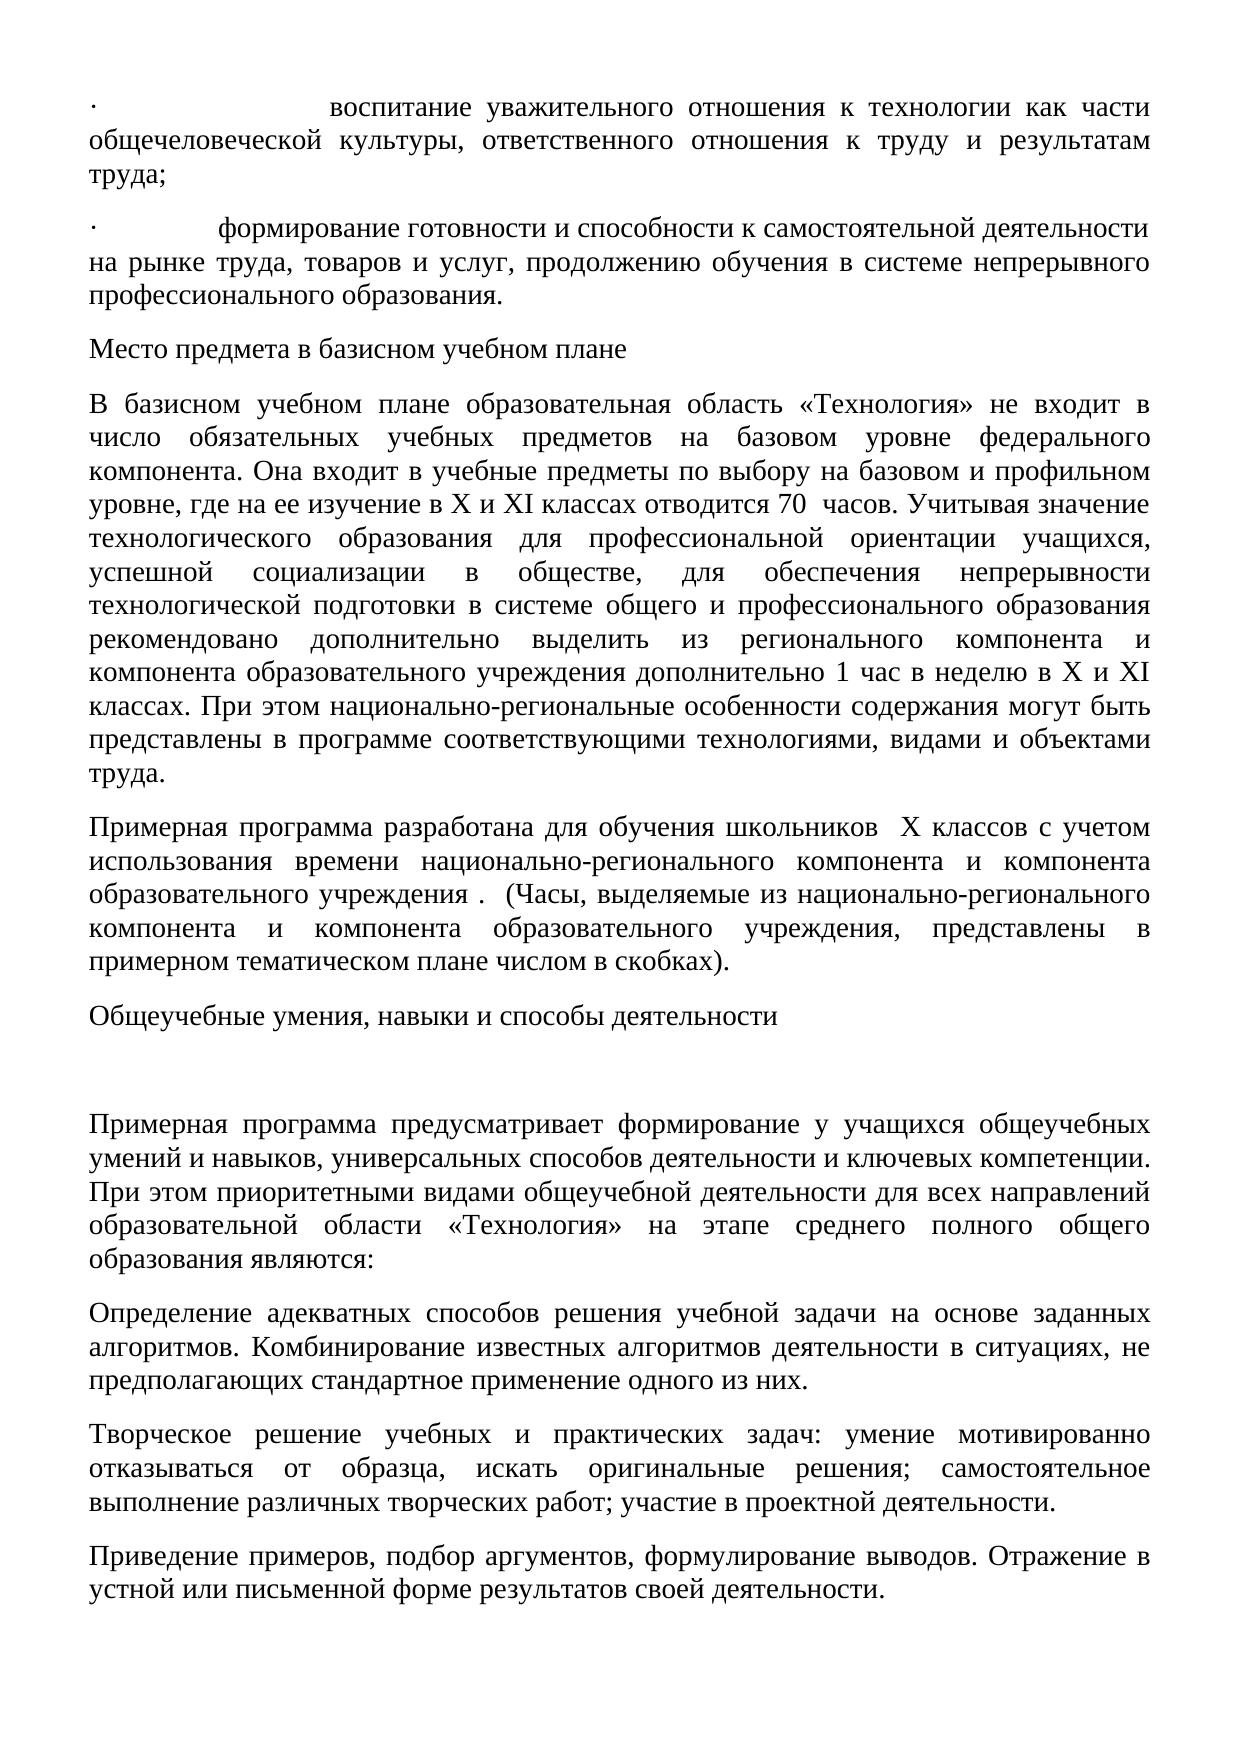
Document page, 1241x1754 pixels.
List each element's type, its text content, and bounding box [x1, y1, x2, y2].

text Примерная программа разработана для обучения школьников X классов с учетом использования времени национально-регионального компонента и компонента образовательного учреждения . (Часы, выделяемые из национально-регионального компонента и компонента образовательного учреждения, представлены в примерном тематическом плане числом в скобках). [89, 809, 1152, 977]
text Примерная программа предусматривает формирование у учащихся общеучебных умений и навыков, универсальных способов деятельности и ключевых компетенции. При этом приоритетными видами общеучебной деятельности для всех направлений образовательной области «Технология» на этапе среднего полного общего образования являются: [89, 1107, 1152, 1274]
text В базисном учебном плане образовательная область «Технология» не входит в число обязательных учебных предметов на базовом уровне федерального компонента. Она входит в учебные предметы по выбору на базовом и профильном уровне, где на ее изучение в X и XI классах отводится 70 часов. Учитывая значение технологического образования для профессиональной ориентации учащихся, успешной социализации в обществе, для обеспечения непрерывности технологической подготовки в системе общего и профессионального образования рекомендовано дополнительно выделить из регионального компонента и компонента образовательного учреждения дополнительно 1 час в неделю в X и XI классах. При этом национально-региональные особенности содержания могут быть представлены в программе соответствующими технологиями, видами и объектами труда. [89, 386, 1152, 788]
text Место предмета в базисном учебном плане [89, 332, 1152, 365]
text · формирование готовности и способности к самостоятельной деятельности на рынке труда, товаров и услуг, продолжению обучения в системе непрерывного профессионального образования. [89, 210, 1152, 311]
text Приведение примеров, подбор аргументов, формулирование выводов. Отражение в устной или письменной форме результатов своей деятельности. [89, 1538, 1152, 1605]
text Общеучебные умения, навыки и способы деятельности [89, 998, 1152, 1031]
text · воспитание уважительного отношения к технологии как части общечеловеческой культуры, ответственного отношения к труду и результатам труда; [89, 89, 1152, 189]
text Определение адекватных способов решения учебной задачи на основе заданных алгоритмов. Комбинирование известных алгоритмов деятельности в ситуациях, не предполагающих стандартное применение одного из них. [89, 1295, 1152, 1396]
text Творческое решение учебных и практических задач: умение мотивированно отказываться от образца, искать оригинальные решения; самостоятельное выполнение различных творческих работ; участие в проектной деятельности. [89, 1417, 1152, 1517]
